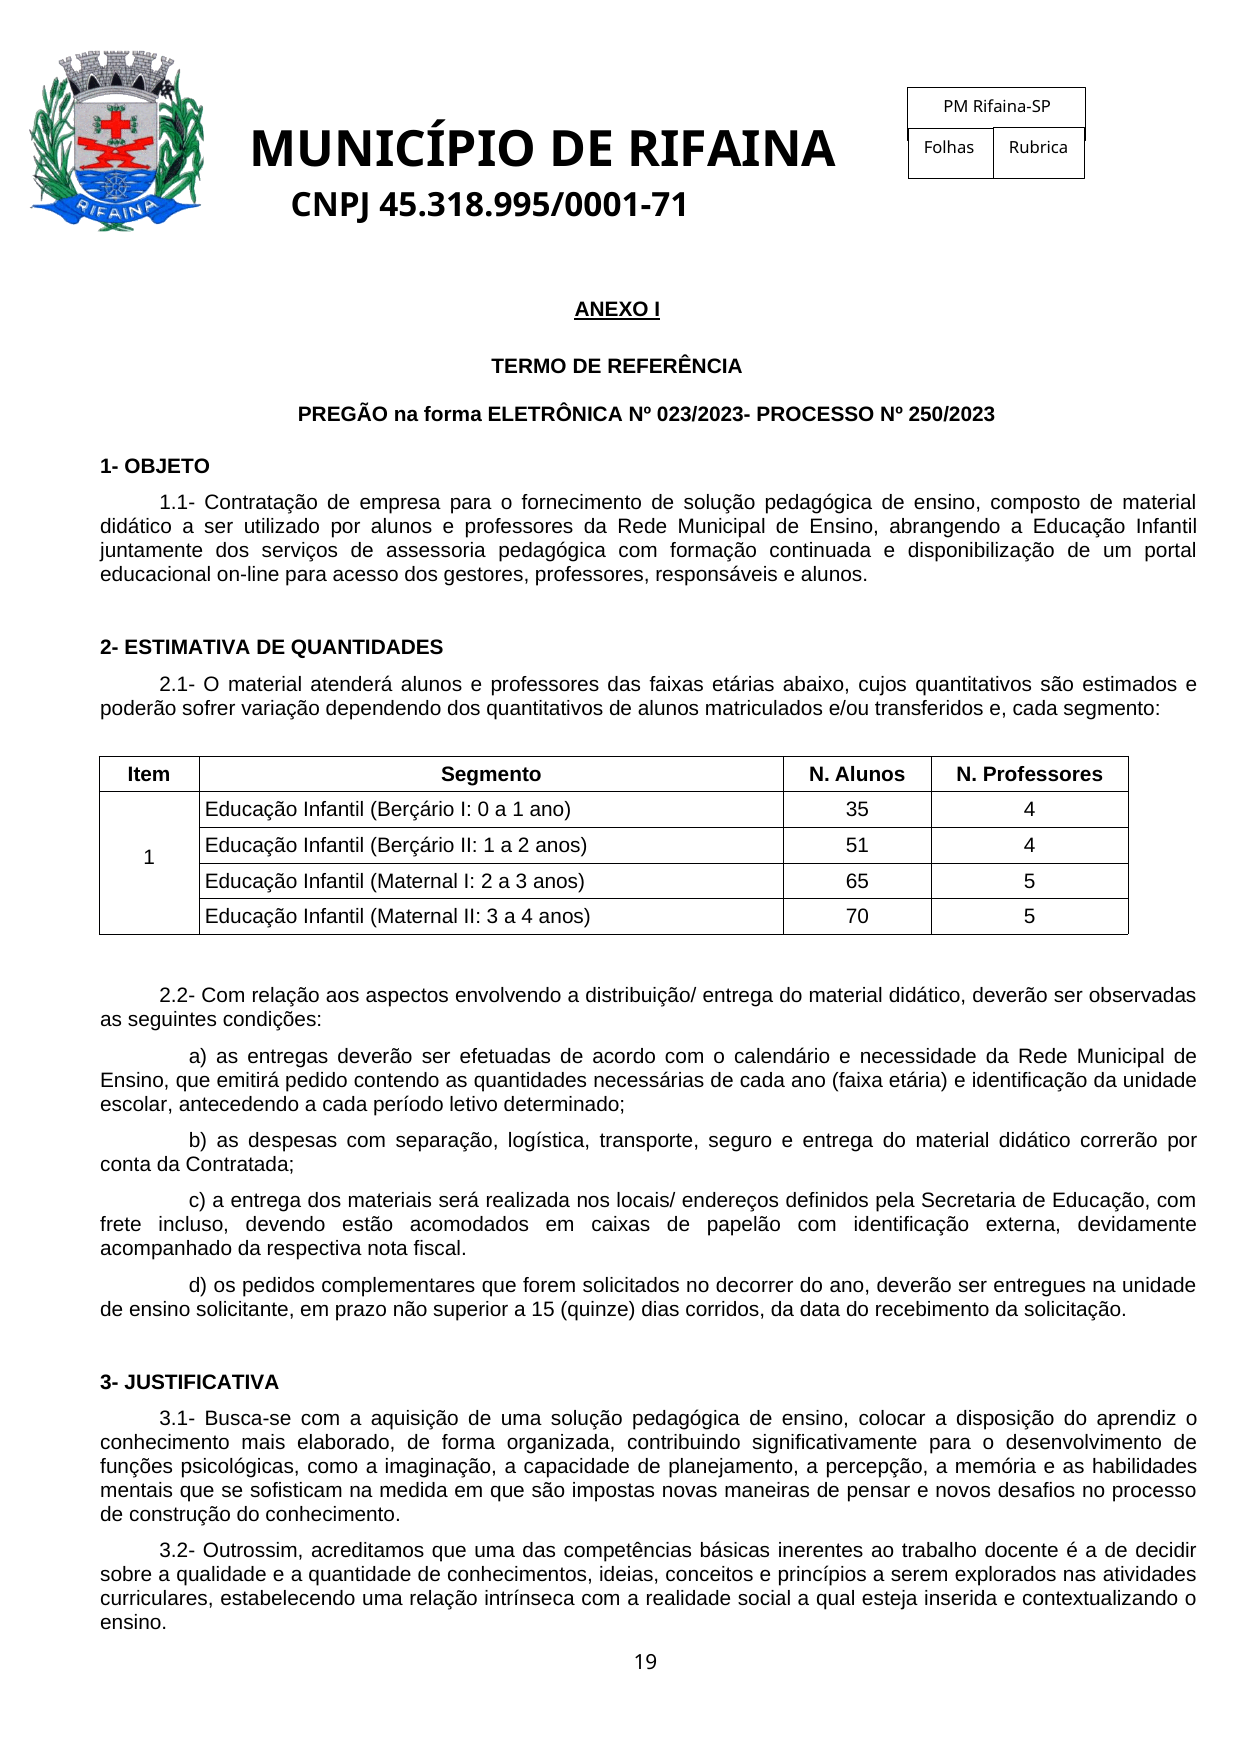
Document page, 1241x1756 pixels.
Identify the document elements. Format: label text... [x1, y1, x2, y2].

text 2.2- Com relação aos aspectos envolvendo a distribuição/ entrega do material didático, deverão ser observadas as seguintes condições: [100, 983, 1198, 1031]
table_cell 5 [932, 899, 1128, 934]
text b) as despesas com separação, logística, transporte, seguro e entrega do material didático correrão por conta da Contratada; [100, 1128, 1198, 1176]
subtitle PREGÃO na forma ELETRÔNICA Nº 023/2023- PROCESSO Nº 250/2023 [148, 402, 1133, 426]
table_header N. Professores [932, 757, 1128, 791]
table_cell Educação Infantil (Berçário II: 1 a 2 anos) [200, 828, 783, 863]
table_cell 65 [784, 864, 931, 898]
text d) os pedidos complementares que forem solicitados no decorrer do ano, deverão ser entregues na unidade de ensino solicitante, em prazo não superior a 15 (quinze) dias corridos, da data do recebimento da solicitação. [100, 1273, 1198, 1321]
table_cell 70 [784, 899, 931, 934]
table_cell 1 [100, 792, 199, 934]
table_header Segmento [200, 757, 783, 791]
table_cell 51 [784, 828, 931, 863]
table_cell Educação Infantil (Maternal II: 3 a 4 anos) [200, 899, 783, 934]
text a) as entregas deverão ser efetuadas de acordo com o calendário e necessidade da Rede Municipal de Ensino, que emitirá pedido contendo as quantidades necessárias de cada ano (faixa etária) e identificação da unidade escolar, antecedendo a cada período letivo determinado; [100, 1043, 1198, 1115]
table_cell 4 [932, 792, 1128, 827]
table_header N. Alunos [784, 757, 931, 791]
text 3.1- Busca-se com a aquisição de uma solução pedagógica de ensino, colocar a disposição do aprendiz o conhecimento mais elaborado, de forma organizada, contribuindo significativamente para o desenvolvimento de funções psicológicas, como a imaginação, a capacidade de planejamento, a percepção, a memória e as habilidades mentais que se sofisticam na medida em que são impostas novas maneiras de pensar e novos desafios no processo de construção do conhecimento. [100, 1406, 1198, 1526]
text 2- ESTIMATIVA DE QUANTIDADES [100, 635, 1198, 659]
text TERMO DE REFERÊNCIA [100, 354, 1133, 378]
text 3- JUSTIFICATIVA [100, 1369, 1198, 1393]
picture [28, 47, 204, 232]
table_cell Educação Infantil (Maternal I: 2 a 3 anos) [200, 864, 783, 898]
table_header Item [100, 757, 199, 791]
table_cell 4 [932, 828, 1128, 863]
table_cell Educação Infantil (Berçário I: 0 a 1 ano) [200, 792, 783, 827]
table_cell 35 [784, 792, 931, 827]
text c) a entrega dos materiais será realizada nos locais/ endereços definidos pela Secretaria de Educação, com frete incluso, devendo estão acomodados em caixas de papelão com identificação externa, devidamente acompanhado da respectiva nota fiscal. [100, 1188, 1198, 1260]
text 2.1- O material atenderá alunos e professores das faixas etárias abaixo, cujos quantitativos são estimados e poderão sofrer variação dependendo dos quantitativos de alunos matriculados e/ou transferidos e, cada segmento: [100, 671, 1198, 719]
text 1.1- Contratação de empresa para o fornecimento de solução pedagógica de ensino, composto de material didático a ser utilizado por alunos e professores da Rede Municipal de Ensino, abrangendo a Educação Infantil juntamente dos serviços de assessoria pedagógica com formação continuada e disponibilização de um portal educacional on-line para acesso dos gestores, professores, responsáveis e alunos. [100, 490, 1198, 586]
text ANEXO I [101, 298, 1133, 322]
text 1- OBJETO [100, 454, 1198, 478]
table_cell 5 [932, 864, 1128, 898]
text 3.2- Outrossim, acreditamos que uma das competências básicas inerentes ao trabalho docente é a de decidir sobre a qualidade e a quantidade de conhecimentos, ideias, conceitos e princípios a serem explorados nas atividades curriculares, estabelecendo uma relação intrínseca com a realidade social a qual esteja inserida e contextualizando o ensino. [100, 1538, 1198, 1634]
